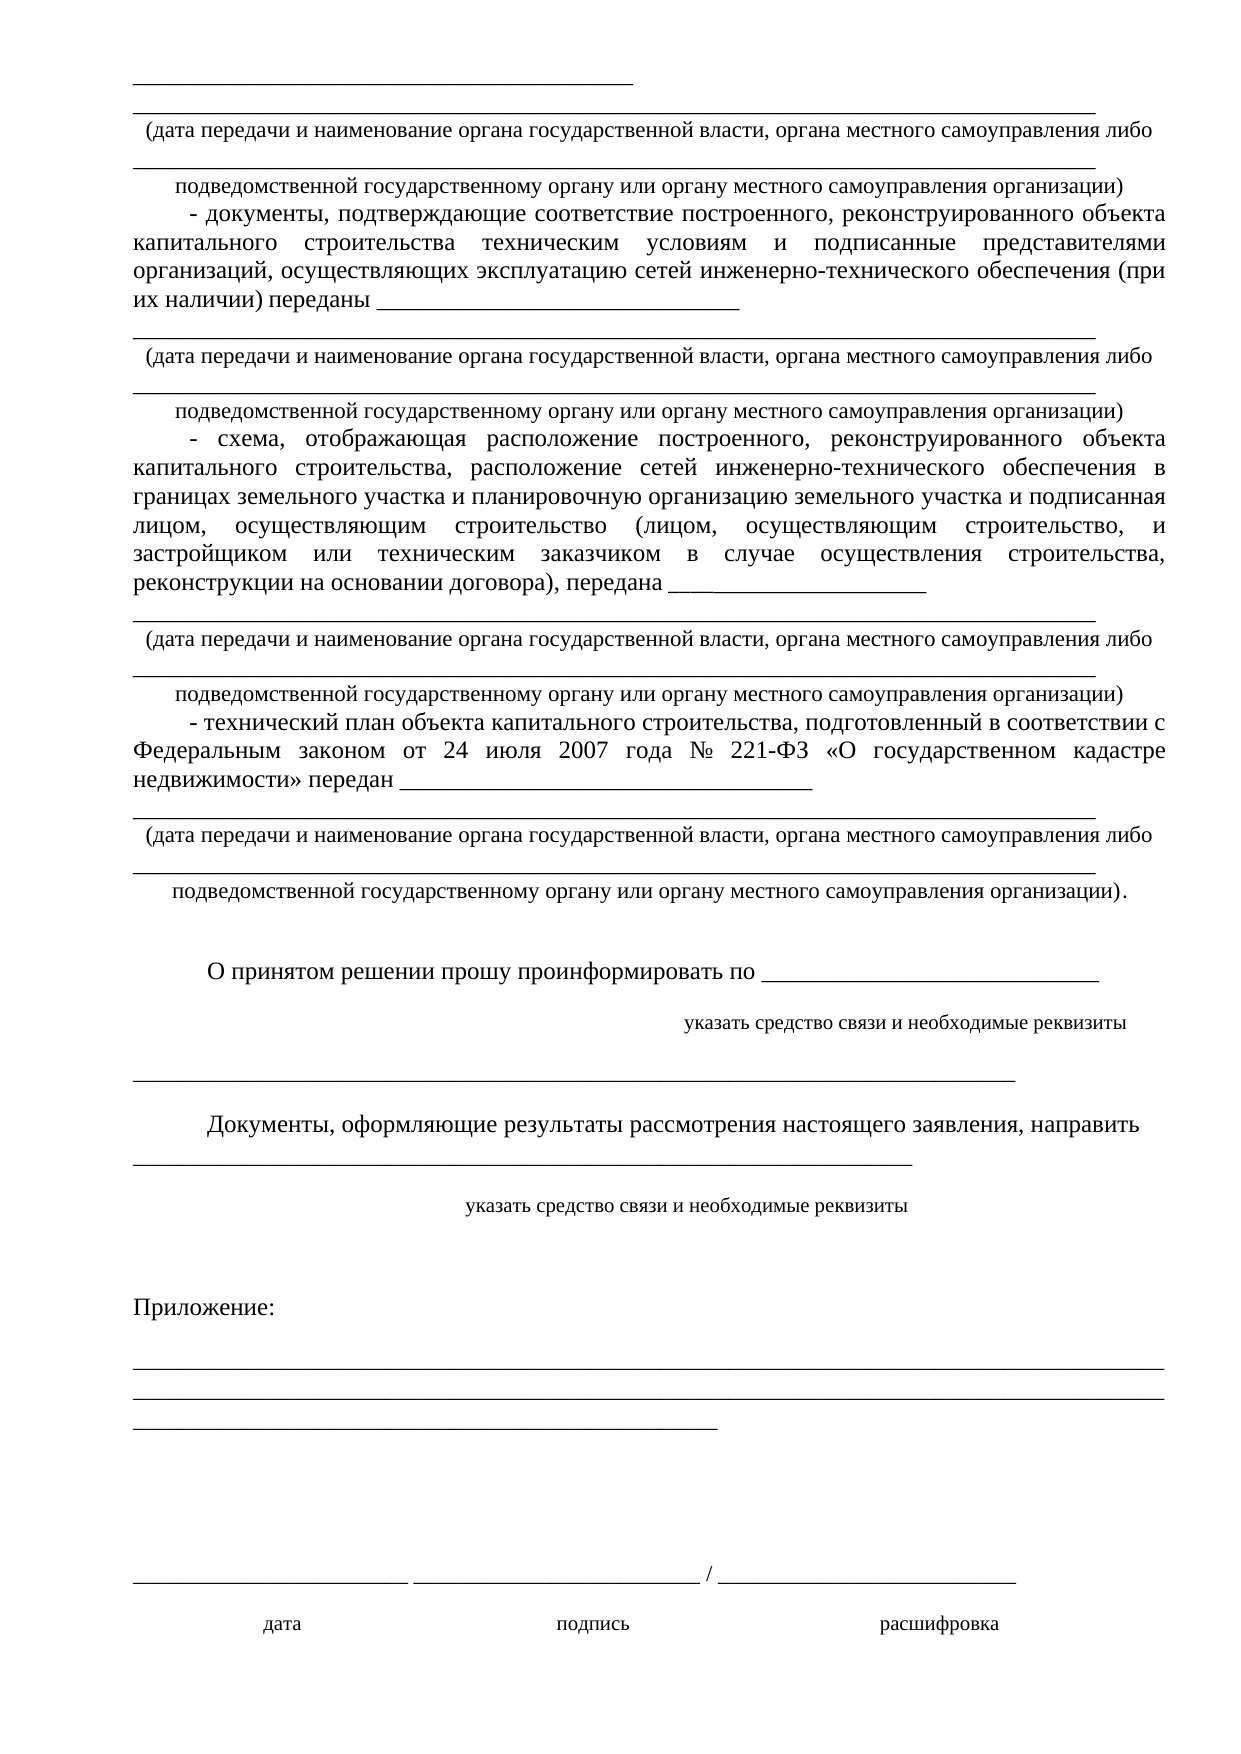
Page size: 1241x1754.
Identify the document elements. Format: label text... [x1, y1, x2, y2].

text _____________________________________________________________________________ [133, 793, 1167, 822]
text _____________________________________________________________________________ [133, 596, 1167, 625]
text ________________________ _________________________ / __________________________ [133, 1559, 1167, 1586]
text _____________________________________________________________________________ [133, 1058, 1167, 1084]
text подведомственной государственному органу или органу местного самоуправления организации) [133, 397, 1167, 423]
text _____________________________________________________________________________ [133, 368, 1167, 397]
text _____________________________________________________________________________ [133, 88, 1167, 117]
text (дата передачи и наименование органа государственной власти, органа местного самоуправления либо [133, 625, 1167, 651]
text (дата передачи и наименование органа государственной власти, органа местного самоуправления либо [133, 822, 1167, 848]
text (дата передачи и наименование органа государственной власти, органа местного самоуправления либо [133, 342, 1167, 368]
text подведомственной государственному органу или органу местного самоуправления организации) [133, 172, 1167, 198]
text указать средство связи и необходимые реквизиты [133, 1193, 1167, 1217]
text Приложение: [133, 1292, 1167, 1321]
text _____________________________________________________________________________ [133, 143, 1167, 172]
text подведомственной государственному органу или органу местного самоуправления организации) [133, 680, 1167, 707]
text _______________________________________________________________________________________________________________________________________________________________________________________________________________________________________ [133, 1346, 1167, 1433]
text Документы, оформляющие результаты рассмотрения настоящего заявления, направить ____________________________________________________________________ [133, 1109, 1167, 1168]
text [133, 59, 1167, 88]
text - документы, подтверждающие соответствие построенного, реконструированного объекта капитального строительства техническим условиям и подписанные представителями организаций, осуществляющих эксплуатацию сетей инженерно-технического обеспечения (при их наличии) переданы _____________________________ [133, 198, 1167, 313]
text дата подпись расшифровка [133, 1611, 1167, 1635]
text _____________________________________________________________________________ [133, 313, 1167, 342]
text - технический план объекта капитального строительства, подготовленный в соответствии с Федеральным законом от 24 июля 2007 года № 221-ФЗ «О государственном кадастре недвижимости» передан _________________________________ [133, 707, 1167, 793]
text - схема, отображающая расположение построенного, реконструированного объекта капитального строительства, расположение сетей инженерно-технического обеспечения в границах земельного участка и планировочную организацию земельного участка и подписанная лицом, осуществляющим строительство (лицом, осуществляющим строительство, и застройщиком или техническим заказчиком в случае осуществления строительства, реконструкции на основании договора), передана _____________________ [133, 423, 1167, 596]
text подведомственной государственному органу или органу местного самоуправления организации). [133, 877, 1167, 905]
text указать средство связи и необходимые реквизиты [133, 1009, 1167, 1034]
text _____________________________________________________________________________ [133, 848, 1167, 877]
text О принятом решении прошу проинформировать по ___________________________ [133, 956, 1167, 984]
text (дата передачи и наименование органа государственной власти, органа местного самоуправления либо [133, 117, 1167, 143]
text _____________________________________________________________________________ [133, 651, 1167, 680]
